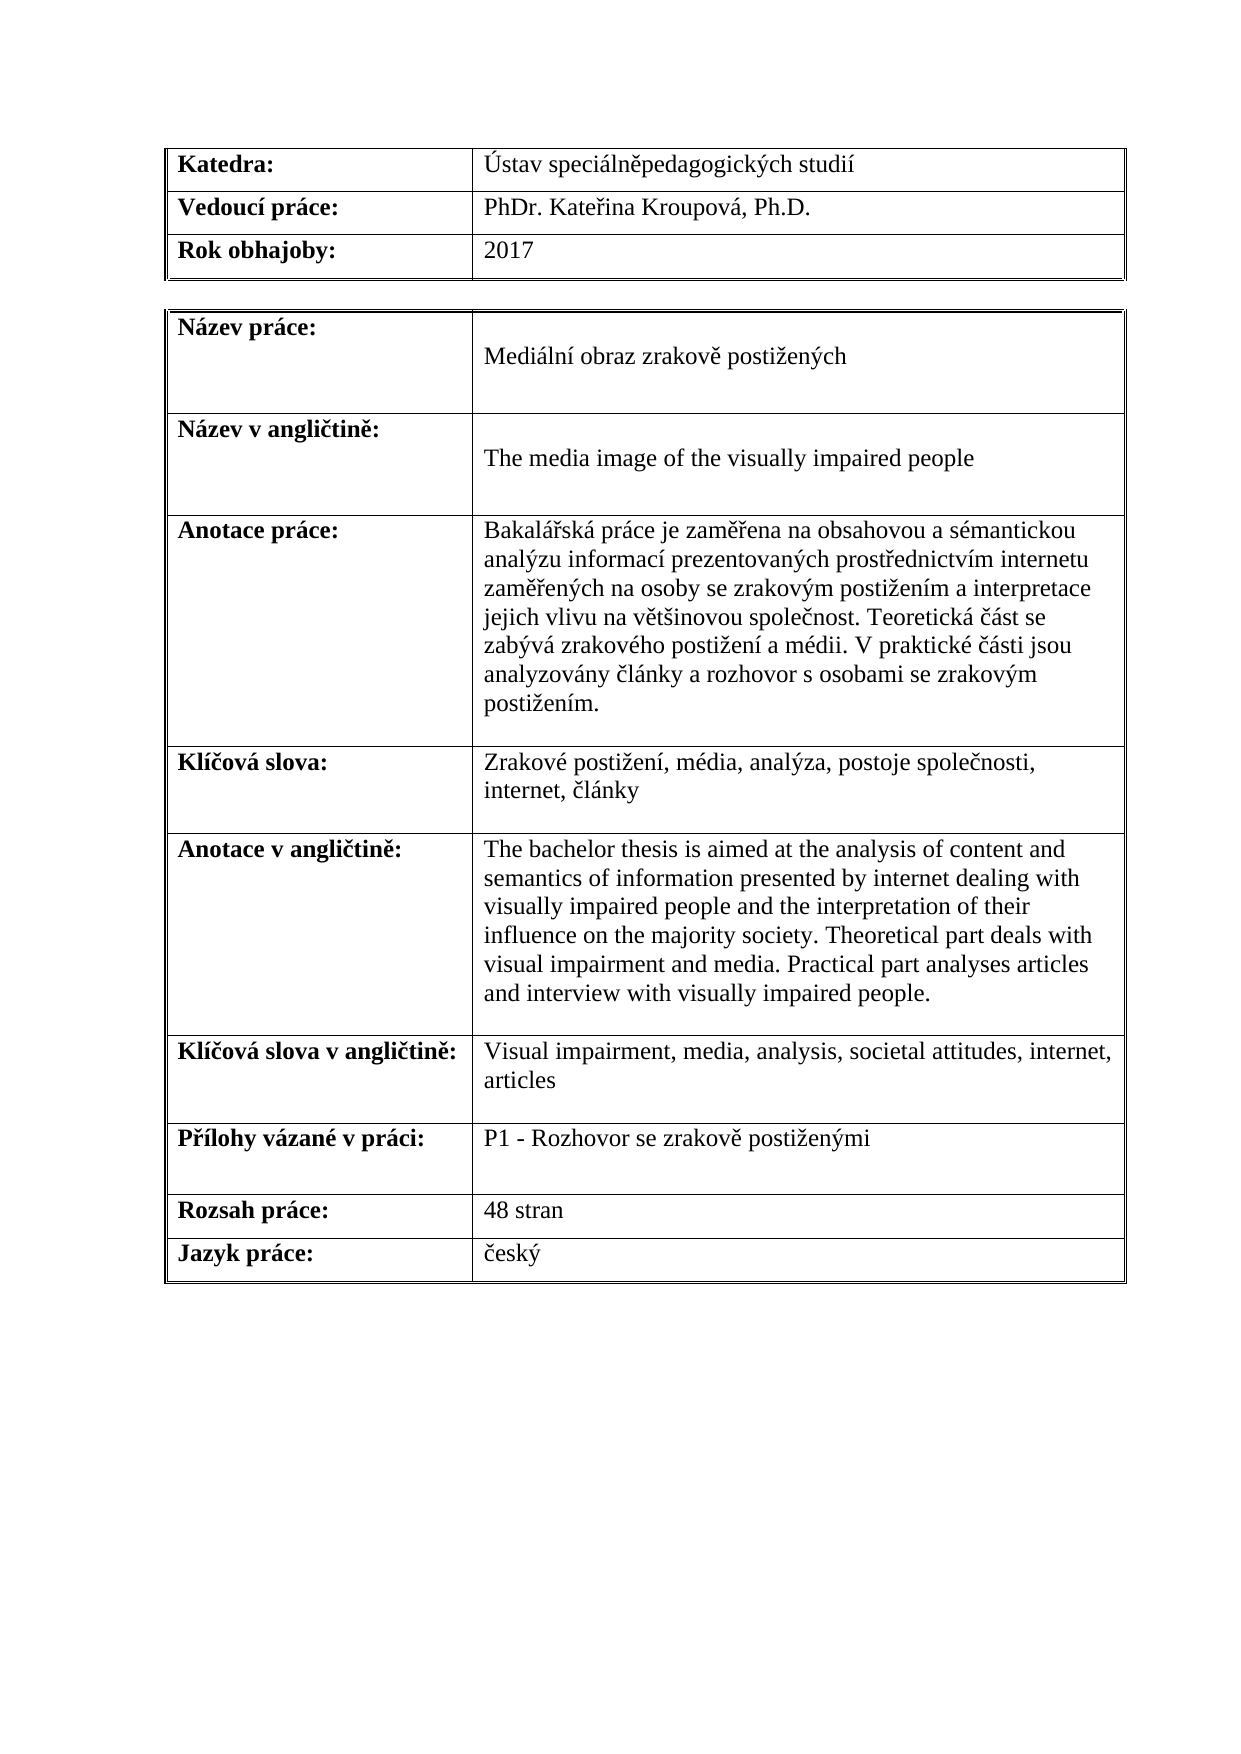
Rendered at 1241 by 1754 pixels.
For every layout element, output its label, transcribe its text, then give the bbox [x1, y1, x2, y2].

table_cell Klíčová slova v angličtině: [168, 1036, 472, 1122]
table_cell Ústav speciálněpedagogických studií [473, 149, 1124, 191]
table_cell Mediální obraz zrakově postižených [473, 309, 1126, 413]
table_cell Anotace práce: [168, 516, 472, 746]
table_cell český [473, 1239, 1124, 1281]
table_cell Zrakové postižení, média, analýza, postoje společnosti, internet, články [473, 747, 1124, 833]
table_cell 2017 [473, 235, 1124, 277]
table_cell P1 - Rozhovor se zrakově postiženými [473, 1124, 1124, 1194]
table_cell PhDr. Kateřina Kroupová, Ph.D. [473, 192, 1124, 234]
table_cell Rok obhajoby: [168, 235, 472, 277]
table_cell Katedra: [168, 149, 472, 191]
table_cell Klíčová slova: [168, 747, 472, 833]
table_cell Název v angličtině: [168, 414, 472, 514]
table_cell Anotace v angličtině: [168, 834, 472, 1035]
table_cell The media image of the visually impaired people [473, 414, 1124, 514]
table_cell 48 stran [473, 1195, 1124, 1237]
table_cell Visual impairment, media, analysis, societal attitudes, internet, articles [473, 1036, 1124, 1122]
table_cell Vedoucí práce: [168, 192, 472, 234]
table_cell Rozsah práce: [168, 1195, 472, 1237]
table_cell [473, 278, 1126, 309]
table_cell Přílohy vázané v práci: [168, 1124, 472, 1194]
table_cell [166, 278, 472, 309]
table_cell Bakalářská práce je zaměřena na obsahovou a sémantickou analýzu informací prezentovaných prostřednictvím internetu zaměřených na osoby se zrakovým postižením a interpretace jejich vlivu na většinovou společnost. Teoretická část se zabývá zrakového postižení a médii. V praktické části jsou analyzovány články a rozhovor s osobami se zrakovým postižením. [473, 516, 1124, 746]
table_cell Jazyk práce: [168, 1239, 472, 1281]
table_cell Název práce: [166, 309, 472, 413]
table_cell The bachelor thesis is aimed at the analysis of content and semantics of information presented by internet dealing with visually impaired people and the interpretation of their influence on the majority society. Theoretical part deals with visual impairment and media. Practical part analyses articles and interview with visually impaired people. [473, 834, 1124, 1035]
